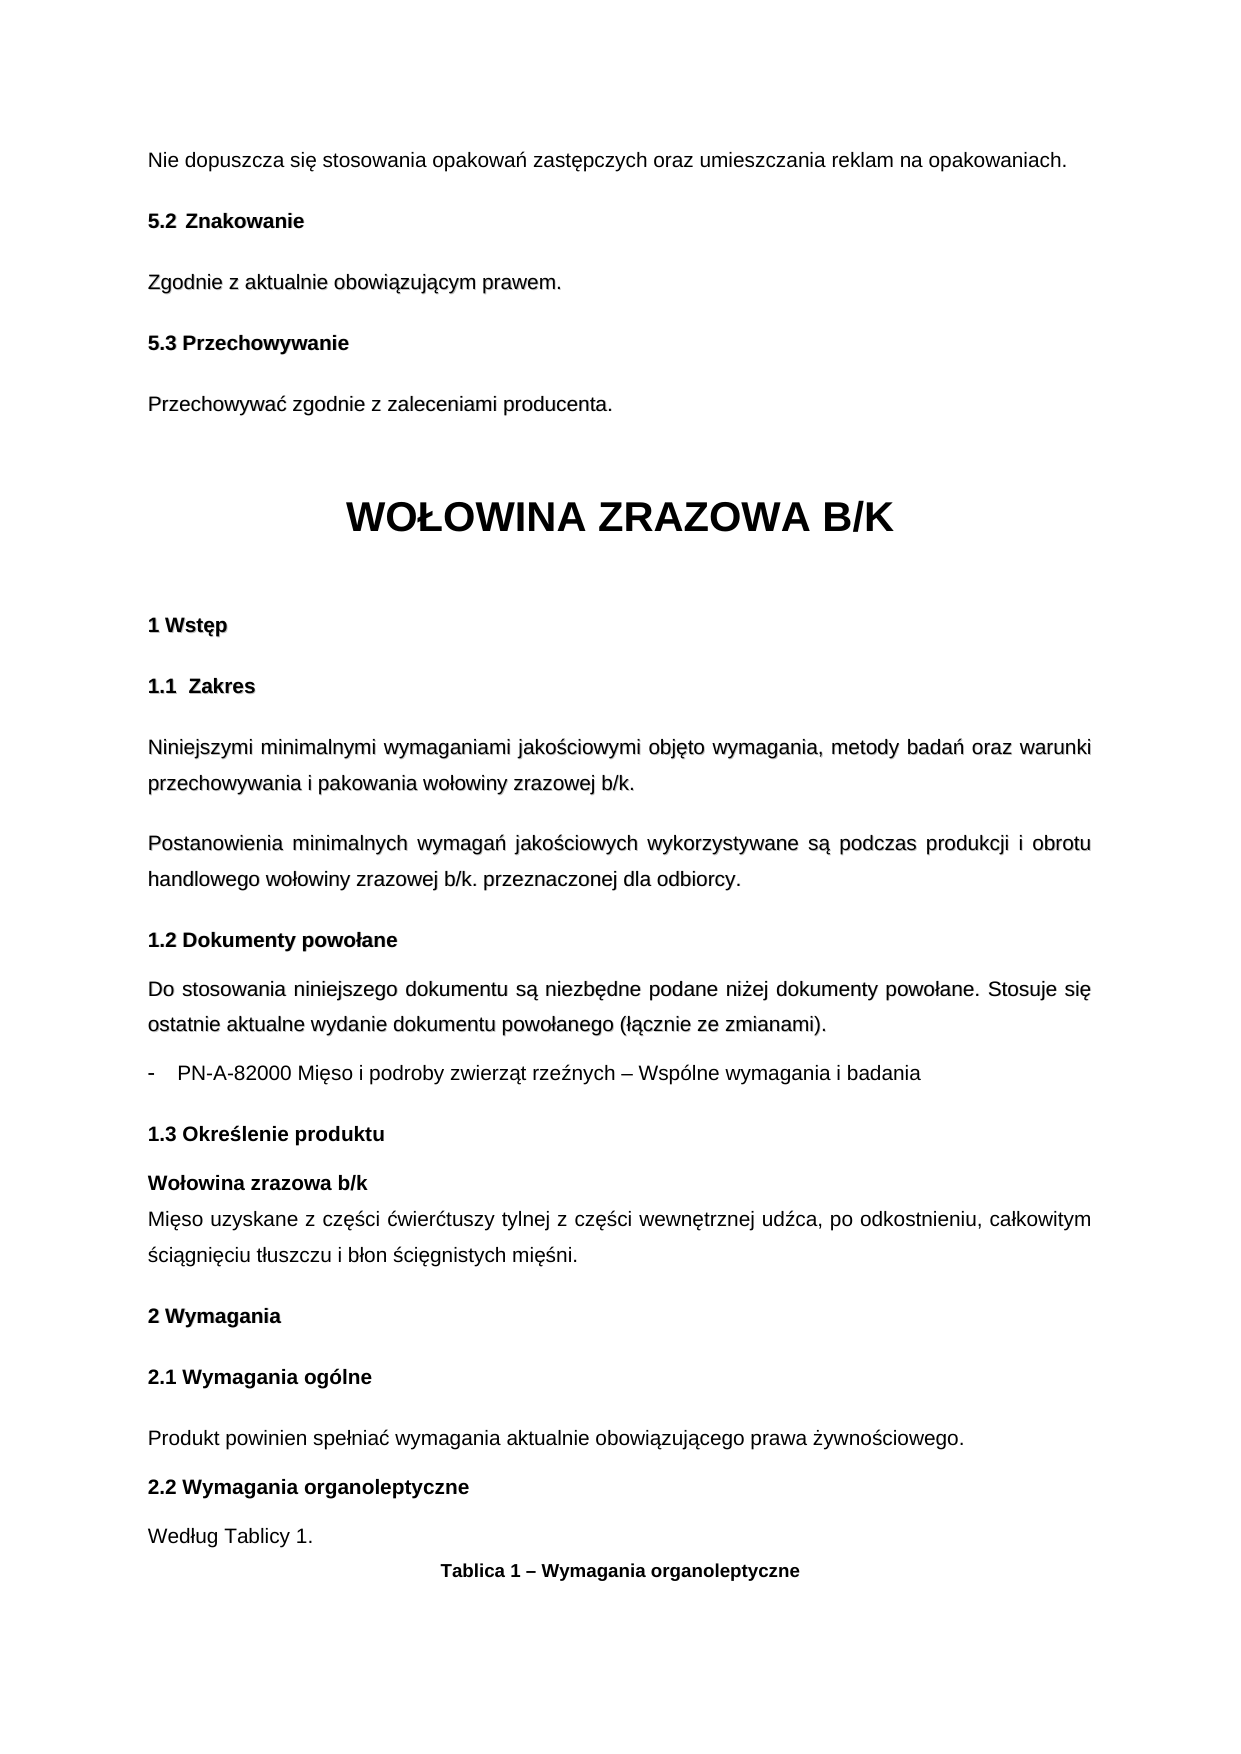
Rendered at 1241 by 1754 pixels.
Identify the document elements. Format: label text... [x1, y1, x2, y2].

list PN-A-82000 Mięso i podroby zwierząt rzeźnych – Wspólne wymagania i badania [148, 1061, 1093, 1085]
text Postanowienia minimalnych wymagań jakościowych wykorzystywane są podczas produkcji i obrotu handlowego wołowiny zrazowej b/k. przeznaczonej dla odbiorcy. [148, 831, 1093, 890]
text Zgodnie z aktualnie obowiązującym prawem. [148, 269, 1093, 293]
text Według Tablicy 1. [148, 1524, 1093, 1548]
subtitle Tablica 1 – Wymagania organoleptyczne [148, 1560, 1093, 1582]
text 1 Wstęp [148, 613, 1093, 637]
text 2 Wymagania [148, 1303, 1093, 1327]
text Do stosowania niniejszego dokumentu są niezbędne podane niżej dokumenty powołane. Stosuje się ostatnie aktualne wydanie dokumentu powołanego (łącznie ze zmianami). [148, 976, 1093, 1036]
text 2.2 Wymagania organoleptyczne [148, 1475, 1093, 1499]
text 5.3 Przechowywanie [148, 330, 1093, 354]
text wołowina zrazowa b/k [148, 492, 1093, 540]
text Niniejszymi minimalnymi wymaganiami jakościowymi objęto wymagania, metody badań oraz warunki przechowywania i pakowania wołowiny zrazowej b/k. [148, 735, 1093, 794]
text 2.1 Wymagania ogólne [148, 1364, 1093, 1388]
text Nie dopuszcza się stosowania opakowań zastępczych oraz umieszczania reklam na opakowaniach. [148, 148, 1093, 172]
list Zakres [148, 674, 1093, 698]
text Produkt powinien spełniać wymagania aktualnie obowiązującego prawa żywnościowego. [148, 1426, 1093, 1450]
text 1.2 Dokumenty powołane [148, 927, 1093, 951]
text 1.3 Określenie produktu [148, 1122, 1093, 1146]
text Mięso uzyskane z części ćwierćtuszy tylnej z części wewnętrznej udźca, po odkostnieniu, całkowitym ściągnięciu tłuszczu i błon ścięgnistych mięśni. [148, 1207, 1093, 1267]
text Przechowywać zgodnie z zaleceniami producenta. [148, 391, 1093, 415]
list Znakowanie [148, 208, 1093, 232]
text Wołowina zrazowa b/k [148, 1171, 1093, 1195]
